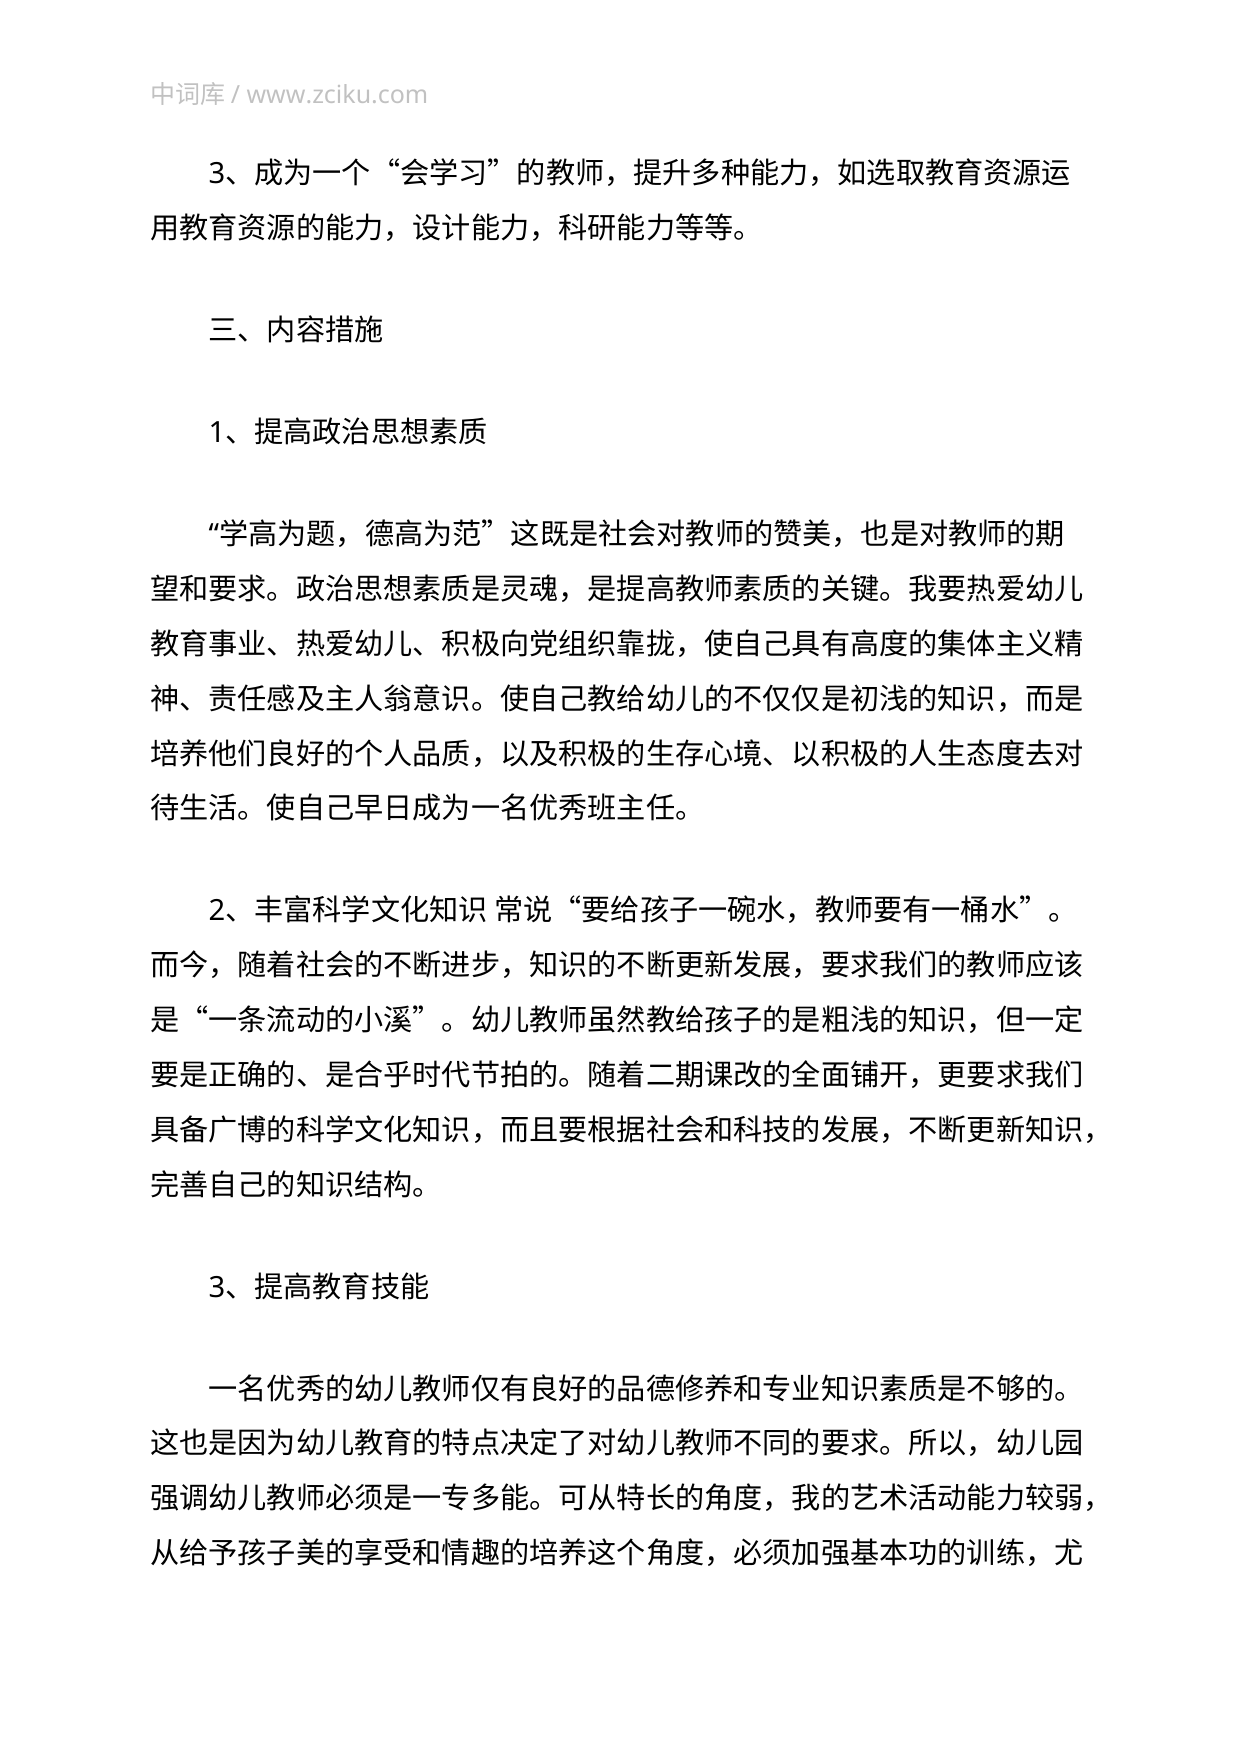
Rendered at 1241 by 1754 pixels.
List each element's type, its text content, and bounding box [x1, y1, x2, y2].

text 3、提高教育技能 [150, 1263, 1090, 1306]
text 1、提高政治思想素质 [150, 408, 1090, 451]
text 三、内容措施 [150, 307, 1090, 349]
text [150, 1365, 1090, 1572]
text 3、成为一个“会学习”的教师，提升多种能力，如选取教育资源运用教育资源的能力，设计能力，科研能力等等。 [150, 150, 1090, 247]
text 2、丰富科学文化知识 常说“要给孩子一碗水，教师要有一桶水”。而今，随着社会的不断进步，知识的不断更新发展，要求我们的教师应该是“一条流动的小溪”。幼儿教师虽然教给孩子的是粗浅的知识，但一定要是正确的、是合乎时代节拍的。随着二期课改的全面铺开，更要求我们具备广博的科学文化知识，而且要根据社会和科技的发展，不断更新知识，完善自己的知识结构。 [150, 887, 1090, 1204]
text “学高为题，德高为范”这既是社会对教师的赞美，也是对教师的期望和要求。政治思想素质是灵魂，是提高教师素质的关键。我要热爱幼儿教育事业、热爱幼儿、积极向党组织靠拢，使自己具有高度的集体主义精神、责任感及主人翁意识。使自己教给幼儿的不仅仅是初浅的知识，而是培养他们良好的个人品质，以及积极的生存心境、以积极的人生态度去对待生活。使自己早日成为一名优秀班主任。 [150, 511, 1090, 827]
